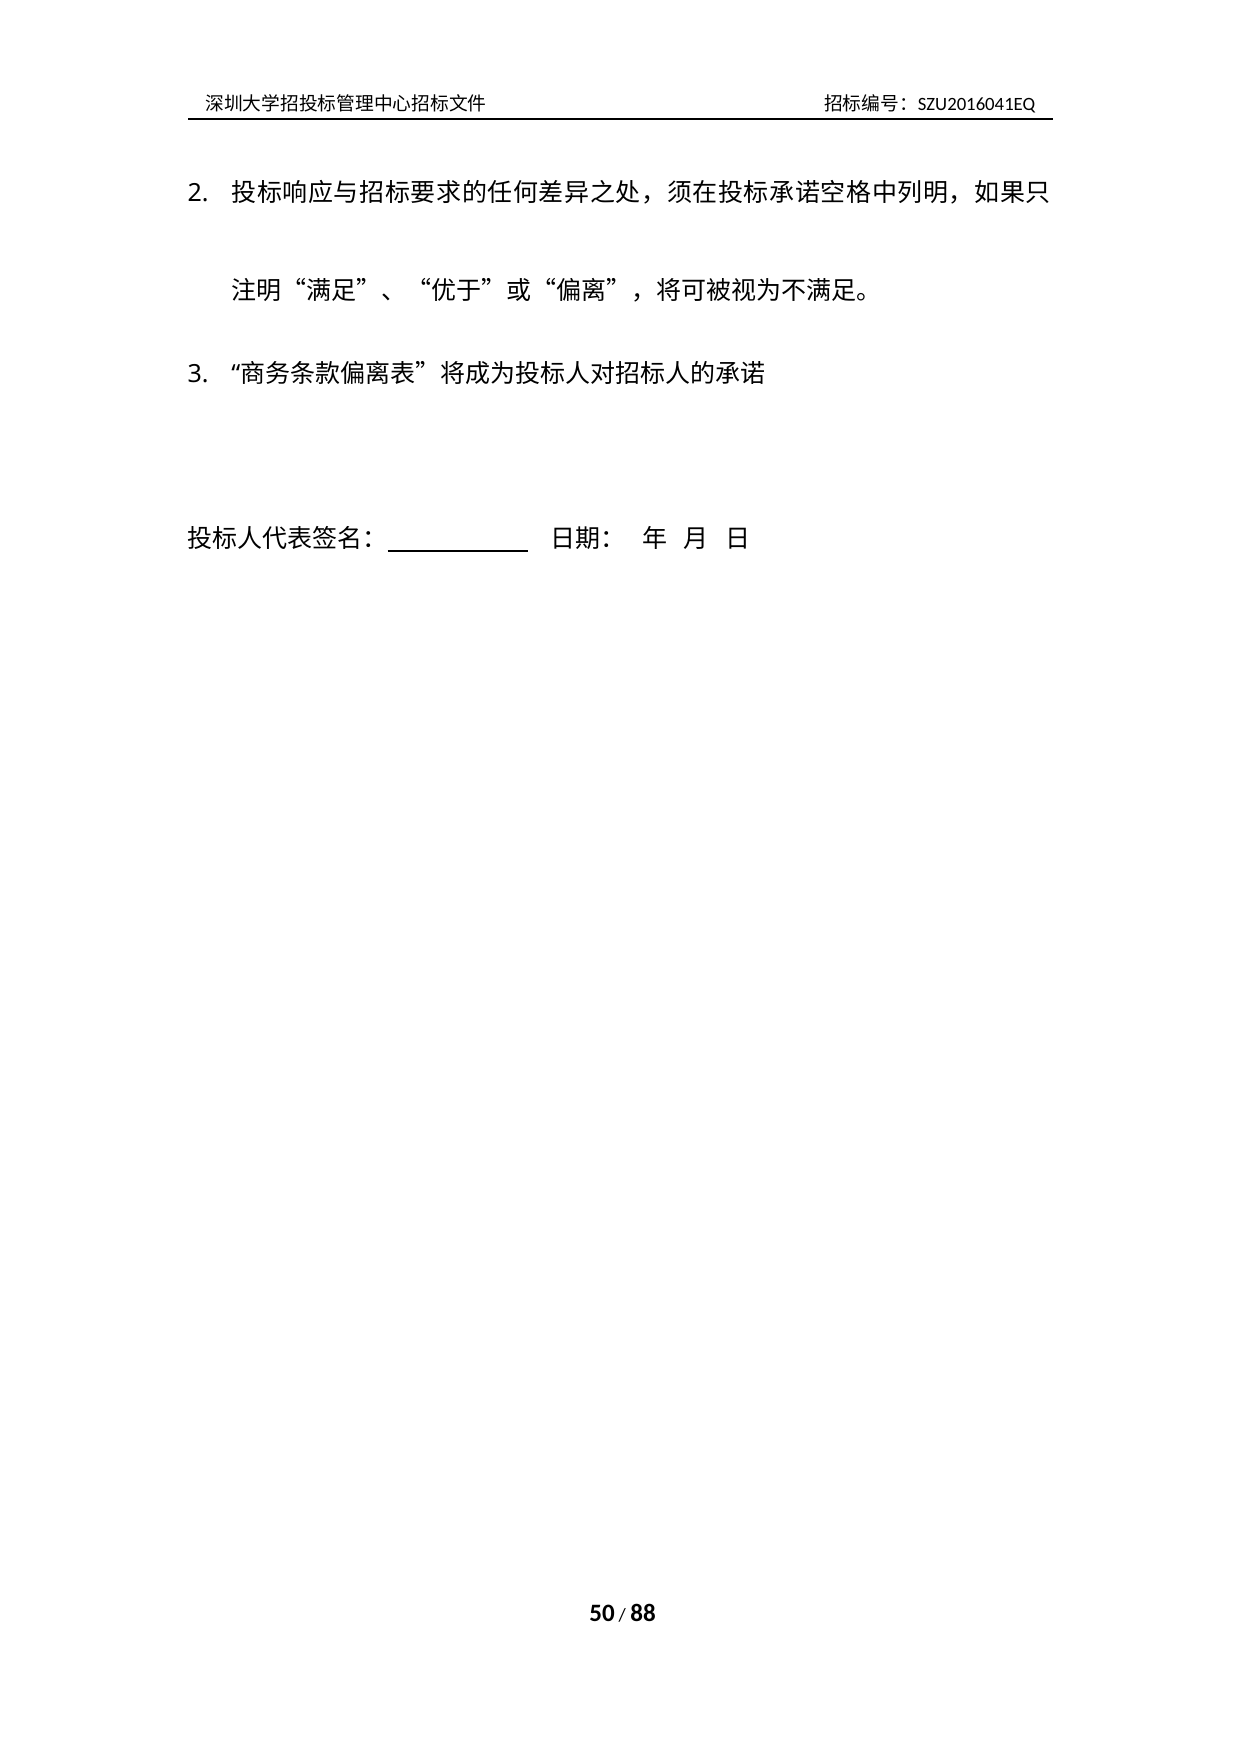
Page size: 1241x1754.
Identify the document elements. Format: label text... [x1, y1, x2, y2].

list 投标响应与招标要求的任何差异之处，须在投标承诺空格中列明，如果只注明“满足”、“优于”或“偏离”，将可被视为不满足。 [187, 158, 1053, 321]
list “商务条款偏离表”将成为投标人对招标人的承诺 [187, 339, 1053, 404]
text 投标人代表签名： 日期： 年 月 日 [187, 504, 1053, 569]
